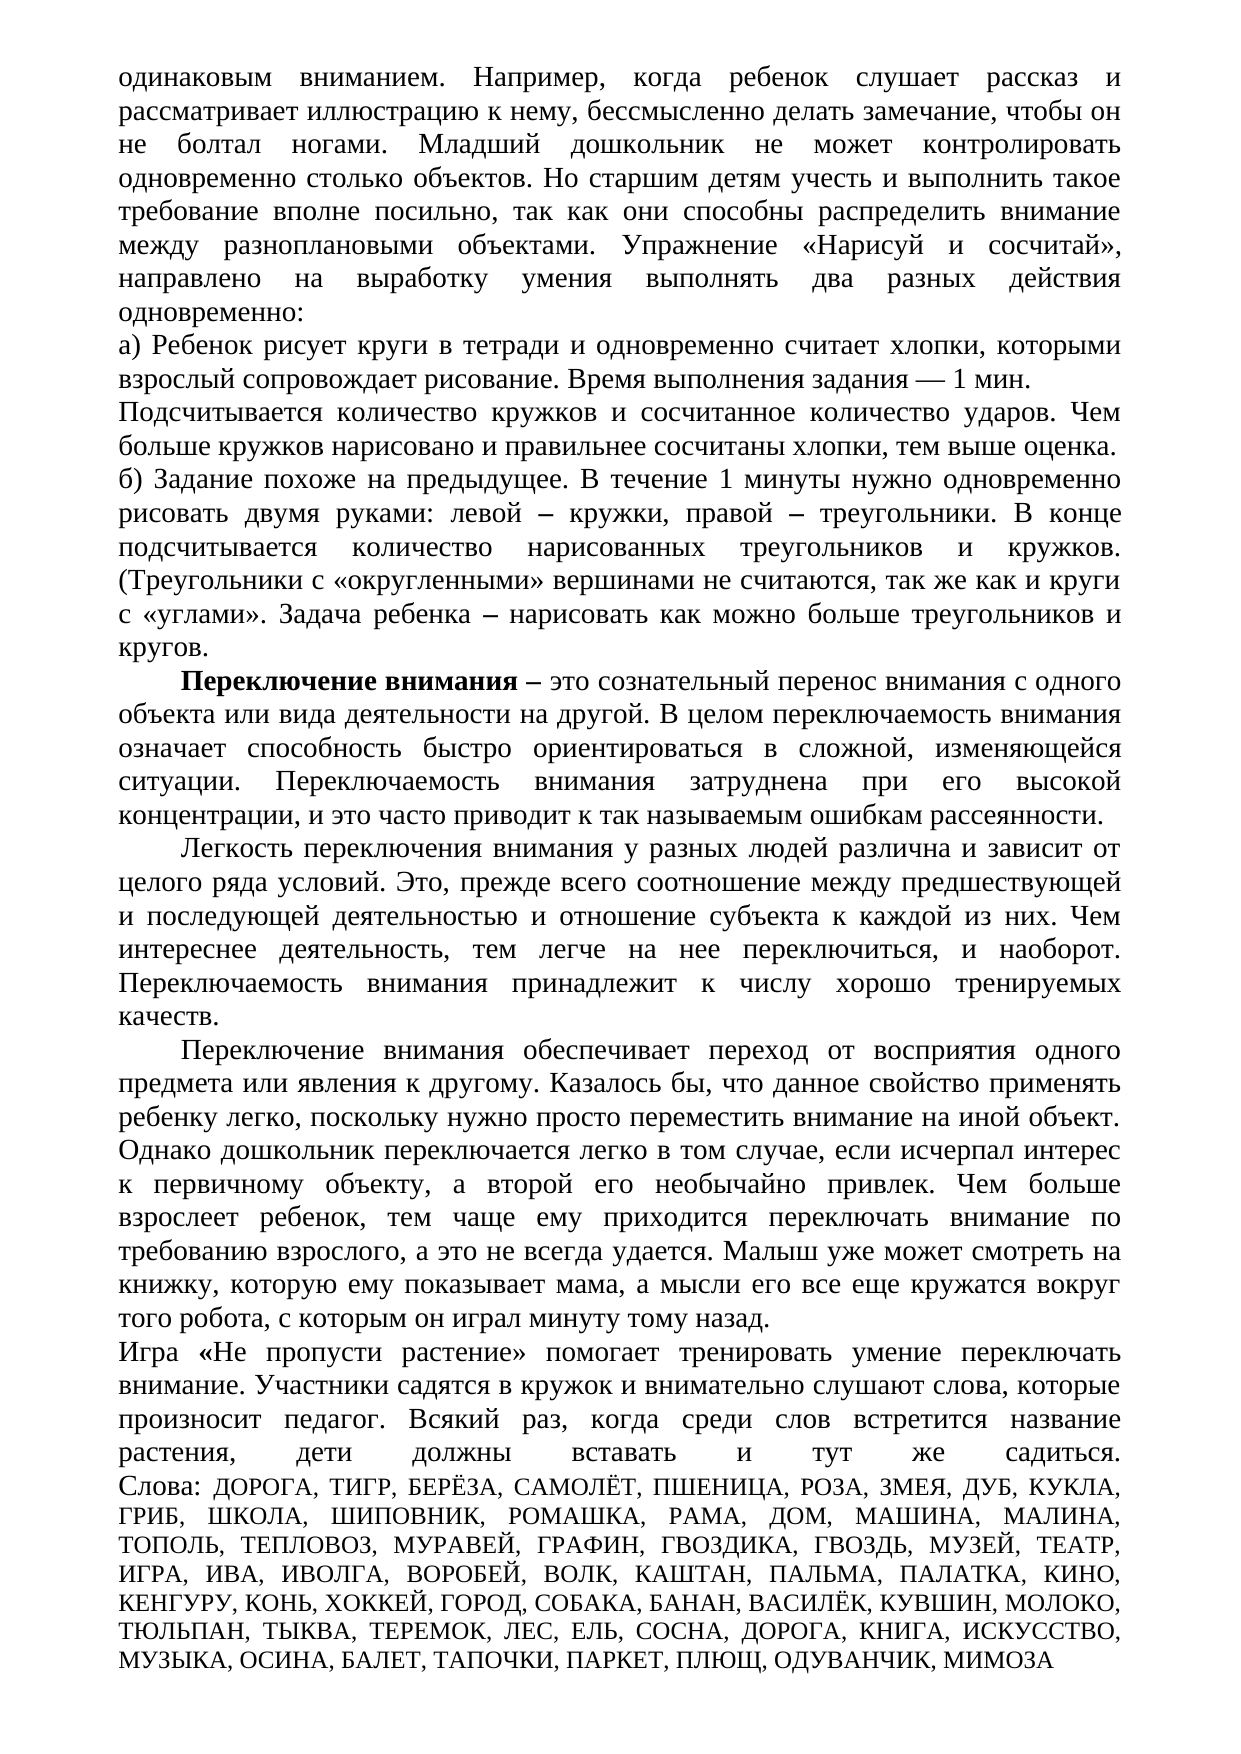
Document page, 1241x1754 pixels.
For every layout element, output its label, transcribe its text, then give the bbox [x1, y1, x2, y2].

text б) Задание похоже на предыдущее. В течение 1 минуты нужно одновременно рисовать двумя руками: левой – кружки, правой – треугольники. В конце подсчитывается количество нарисованных треугольников и кружков. (Треугольники с «округленными» вершинами не считаются, так же как и круги с «углами». Задача ребенка – нарисовать как можно больше треугольников и кругов. [118, 462, 1122, 663]
text а) Ребенок рисует круги в тетради и одновременно считает хлопки, которыми взрослый сопровождает рисование. Время выполнения задания — 1 мин. [118, 327, 1122, 394]
text Переключение внимания обеспечивает переход от восприятия одного предмета или явления к другому. Казалось бы, что данное свойство применять ребенку легко, поскольку нужно просто переместить внимание на иной объект. Однако дошкольник переключается легко в том случае, если исчерпал интерес к первичному объекту, а второй его необычайно привлек. Чем больше взрослеет ребенок, тем чаще ему приходится переключать внимание по требованию взрослого, а это не всегда удается. Малыш уже может смотреть на книжку, которую ему показывает мама, а мысли его все еще кружатся вокруг того робота, с которым он играл минуту тому назад. [118, 1032, 1122, 1334]
text Легкость переключения внимания у разных людей различна и зависит от целого ряда условий. Это, прежде всего соотношение между предшествующей и последующей деятельностью и отношение субъекта к каждой из них. Чем интереснее деятельность, тем легче на нее переключиться, и наоборот. Переключаемость внимания принадлежит к числу хорошо тренируемых качеств. [118, 831, 1122, 1032]
text Подсчитывается количество кружков и сосчитанное количество ударов. Чем больше кружков нарисовано и правильнее сосчитаны хлопки, тем выше оценка. [118, 394, 1122, 462]
text Переключение внимания – это сознательный перенос внимания с одного объекта или вида деятельности на другой. В целом переключаемость внимания означает способность быстро ориентироваться в сложной, изменяющейся ситуации. Переключаемость внимания затруднена при его высокой концентрации, и это часто приводит к так называемым ошибкам рассеянности. [118, 663, 1122, 831]
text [118, 59, 1122, 327]
text Игра «Не пропусти растение» помогает тренировать умение переключать внимание. Участники садятся в кружок и внимательно слушают слова, которые произносит педагог. Всякий раз, когда среди слов встретится название растения, дети должны вставать и тут же садиться. Слова: ДОРОГА, ТИГР, БЕРЁЗА, САМОЛЁТ, ПШЕНИЦА, РОЗА, ЗМЕЯ, ДУБ, КУКЛА, ГРИБ, ШКОЛА, ШИПОВНИК, РОМАШКА, РАМА, ДОМ, МАШИНА, МАЛИНА, ТОПОЛЬ, ТЕПЛОВОЗ, МУРАВЕЙ, ГРАФИН, ГВОЗДИКА, ГВОЗДЬ, МУЗЕЙ, ТЕАТР, ИГРА, ИВА, ИВОЛГА, ВОРОБЕЙ, ВОЛК, КАШТАН, ПАЛЬМА, ПАЛАТКА, КИНО, КЕНГУРУ, КОНЬ, ХОККЕЙ, ГОРОД, СОБАКА, БАНАН, ВАСИЛЁК, КУВШИН, МОЛОКО, ТЮЛЬПАН, ТЫКВА, ТЕРЕМОК, ЛЕС, ЕЛЬ, СОСНА, ДОРОГА, КНИГА, ИСКУССТВО, МУЗЫКА, ОСИНА, БАЛЕТ, ТАПОЧКИ, ПАРКЕТ, ПЛЮЩ, ОДУВАНЧИК, МИМОЗА [118, 1334, 1122, 1674]
